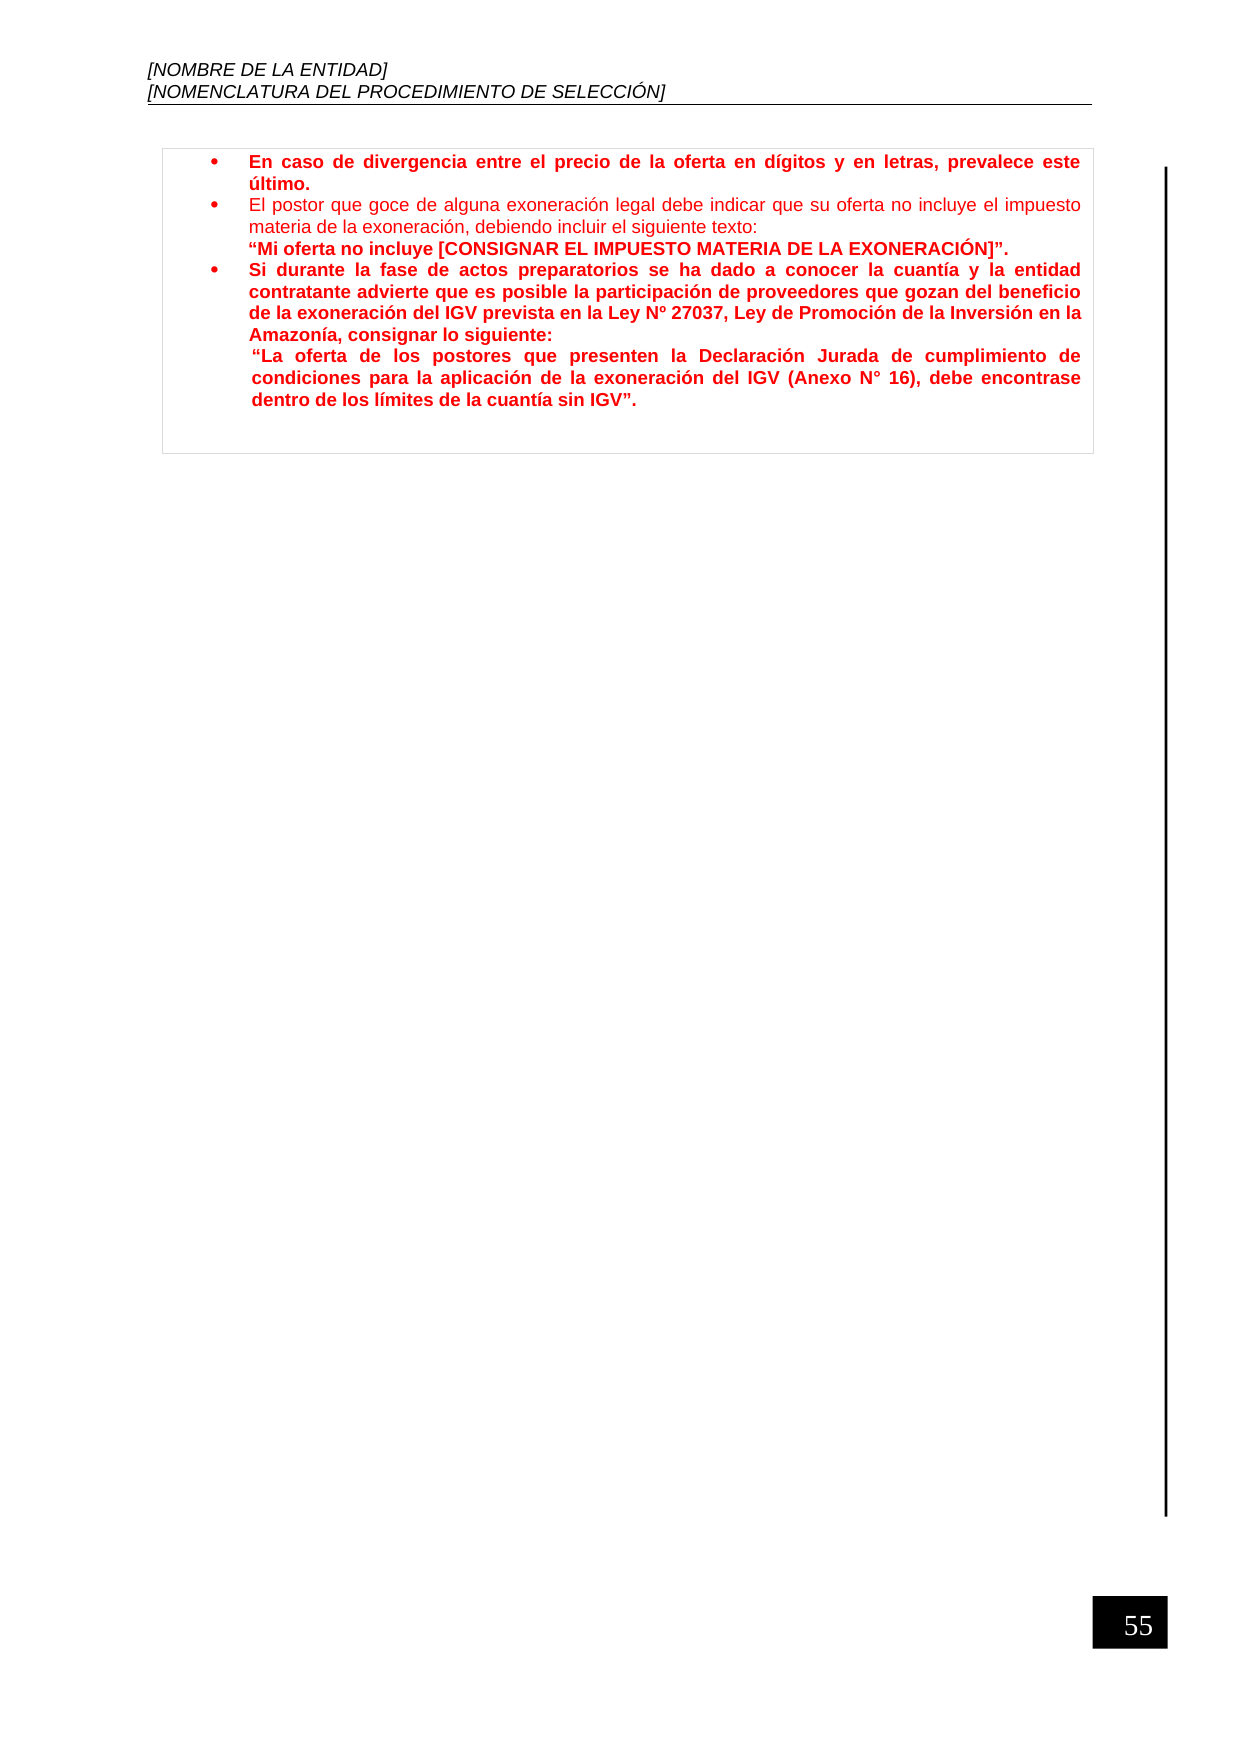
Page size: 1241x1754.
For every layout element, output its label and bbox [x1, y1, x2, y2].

table_cell [163, 149, 1093, 453]
